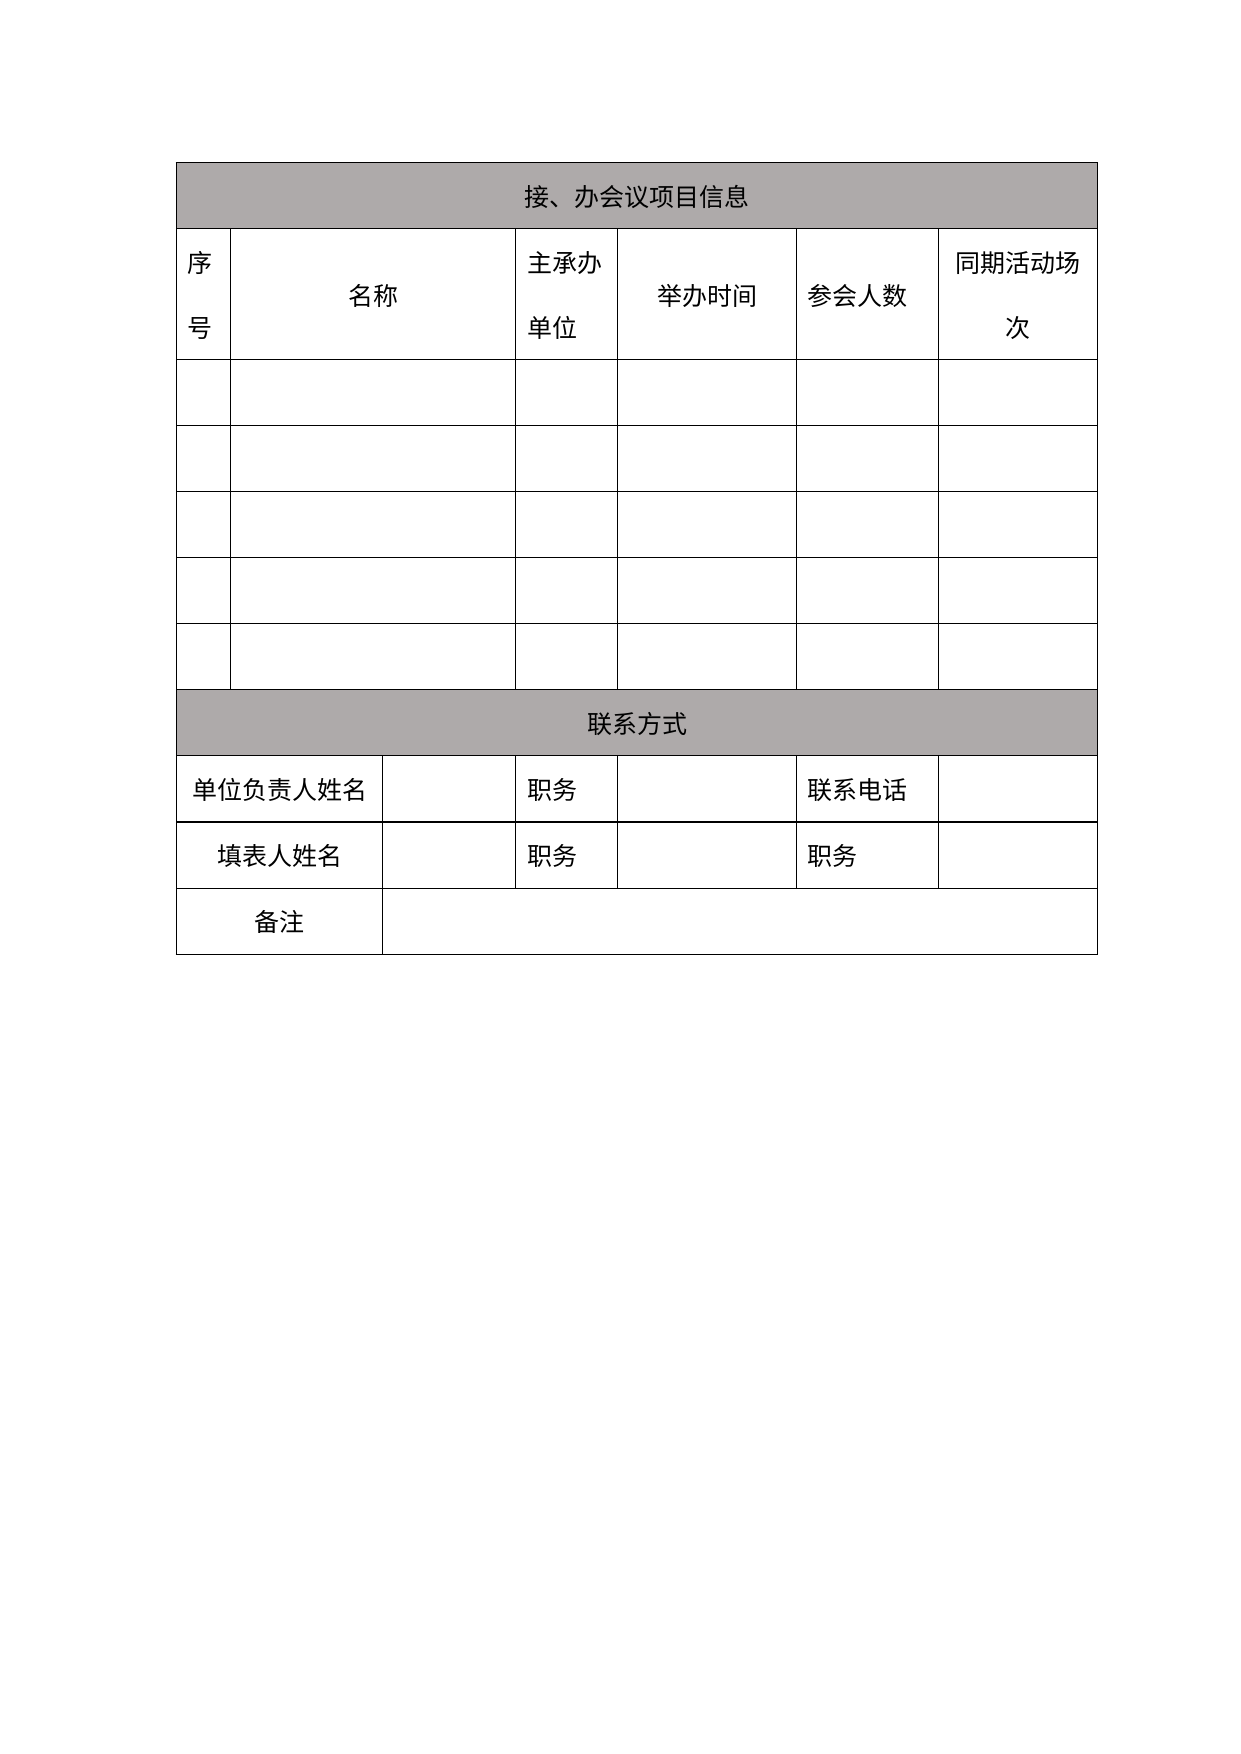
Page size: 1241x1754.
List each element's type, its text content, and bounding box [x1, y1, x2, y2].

table_cell [177, 492, 230, 557]
table_cell [231, 426, 515, 491]
table_cell [618, 624, 796, 689]
table_cell [618, 360, 796, 425]
table_cell [939, 756, 1097, 821]
table_cell 参会人数 [797, 229, 938, 359]
table_cell 举办时间 [618, 229, 796, 359]
table_cell [177, 624, 230, 689]
table_cell [231, 558, 515, 623]
table_cell [231, 624, 515, 689]
table_cell 联系电话 [797, 756, 938, 821]
table_cell [383, 823, 515, 887]
table_cell [618, 426, 796, 491]
table_cell 备注 [177, 889, 382, 953]
table_cell [383, 756, 515, 821]
table_cell [797, 558, 938, 623]
table_cell 主承办单位 [516, 229, 617, 359]
table_cell [939, 624, 1097, 689]
table_cell [939, 426, 1097, 491]
table_cell [618, 823, 796, 887]
table_cell [516, 624, 617, 689]
table_cell [383, 889, 1097, 953]
table_cell 职务 [516, 756, 617, 821]
table_cell 单位负责人姓名 [177, 756, 382, 821]
table_cell 接、办会议项目信息 [177, 163, 1097, 228]
table_cell [516, 360, 617, 425]
table_cell [516, 558, 617, 623]
table_cell [797, 426, 938, 491]
table_cell 职务 [797, 823, 938, 887]
table_cell [797, 492, 938, 557]
table_cell 序号 [177, 229, 230, 359]
table_cell [939, 360, 1097, 425]
table_cell 同期活动场次 [939, 229, 1097, 359]
table_cell [618, 756, 796, 821]
table_cell [618, 492, 796, 557]
table_cell 联系方式 [177, 690, 1097, 755]
table_cell [797, 624, 938, 689]
table_cell [797, 360, 938, 425]
table_cell [231, 360, 515, 425]
table_cell [177, 558, 230, 623]
table_cell 填表人姓名 [177, 823, 382, 887]
table_cell [516, 426, 617, 491]
table_cell [618, 558, 796, 623]
table_cell [939, 558, 1097, 623]
table_cell [516, 492, 617, 557]
table_cell 职务 [516, 823, 617, 887]
table_cell [177, 426, 230, 491]
table_cell [939, 823, 1097, 887]
table_cell [939, 492, 1097, 557]
table_cell [231, 492, 515, 557]
table_cell 名称 [231, 229, 515, 359]
table_cell [177, 360, 230, 425]
